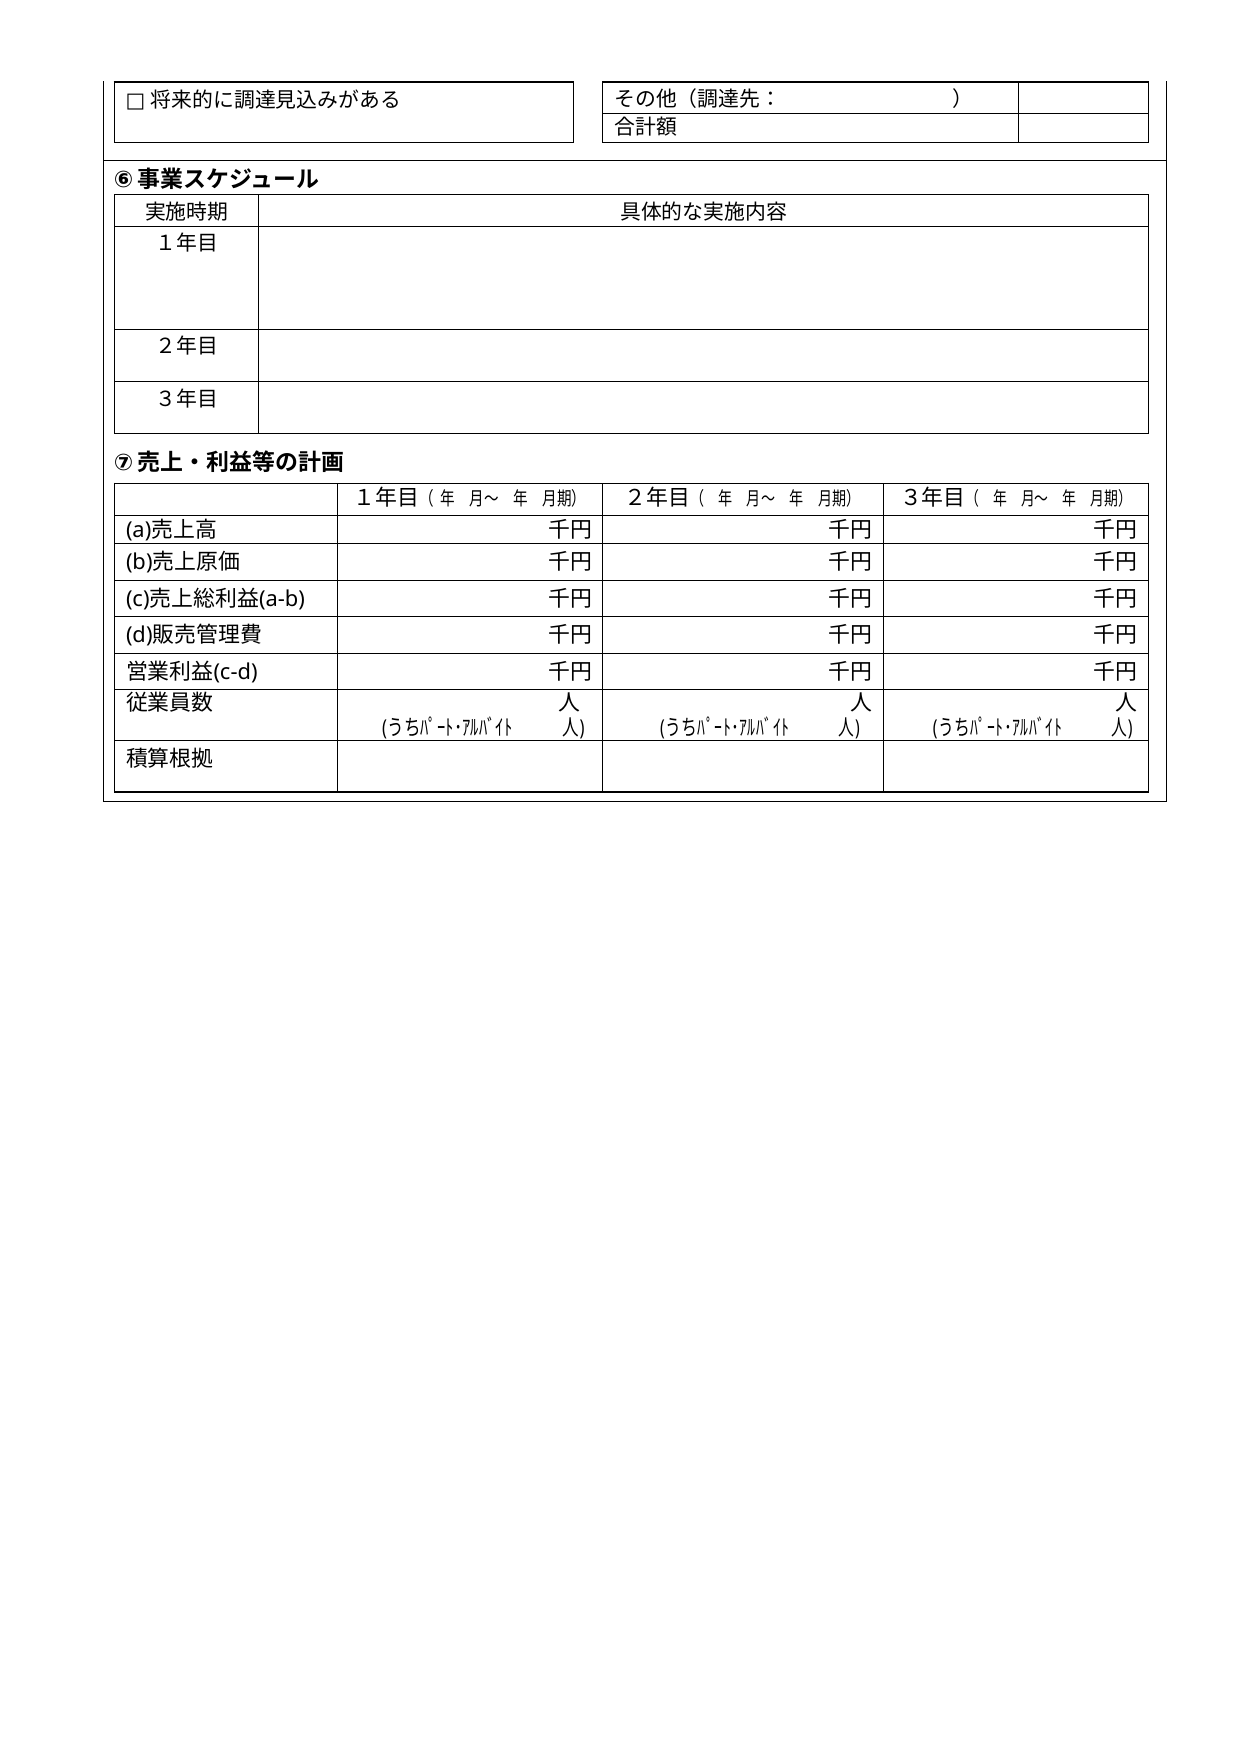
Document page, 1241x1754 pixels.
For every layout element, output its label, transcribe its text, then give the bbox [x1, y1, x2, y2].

table_header [603, 114, 1018, 142]
table_header [115, 83, 573, 142]
table_header [104, 143, 1166, 160]
table_cell ⑥事業スケジュール ⑦売上・利益等の計画 [104, 161, 1166, 801]
table_header [603, 83, 1018, 113]
table_header [1019, 114, 1148, 142]
table_header [574, 81, 602, 143]
table_header [1019, 83, 1148, 113]
table_header [1149, 81, 1166, 143]
table_header [104, 81, 114, 143]
